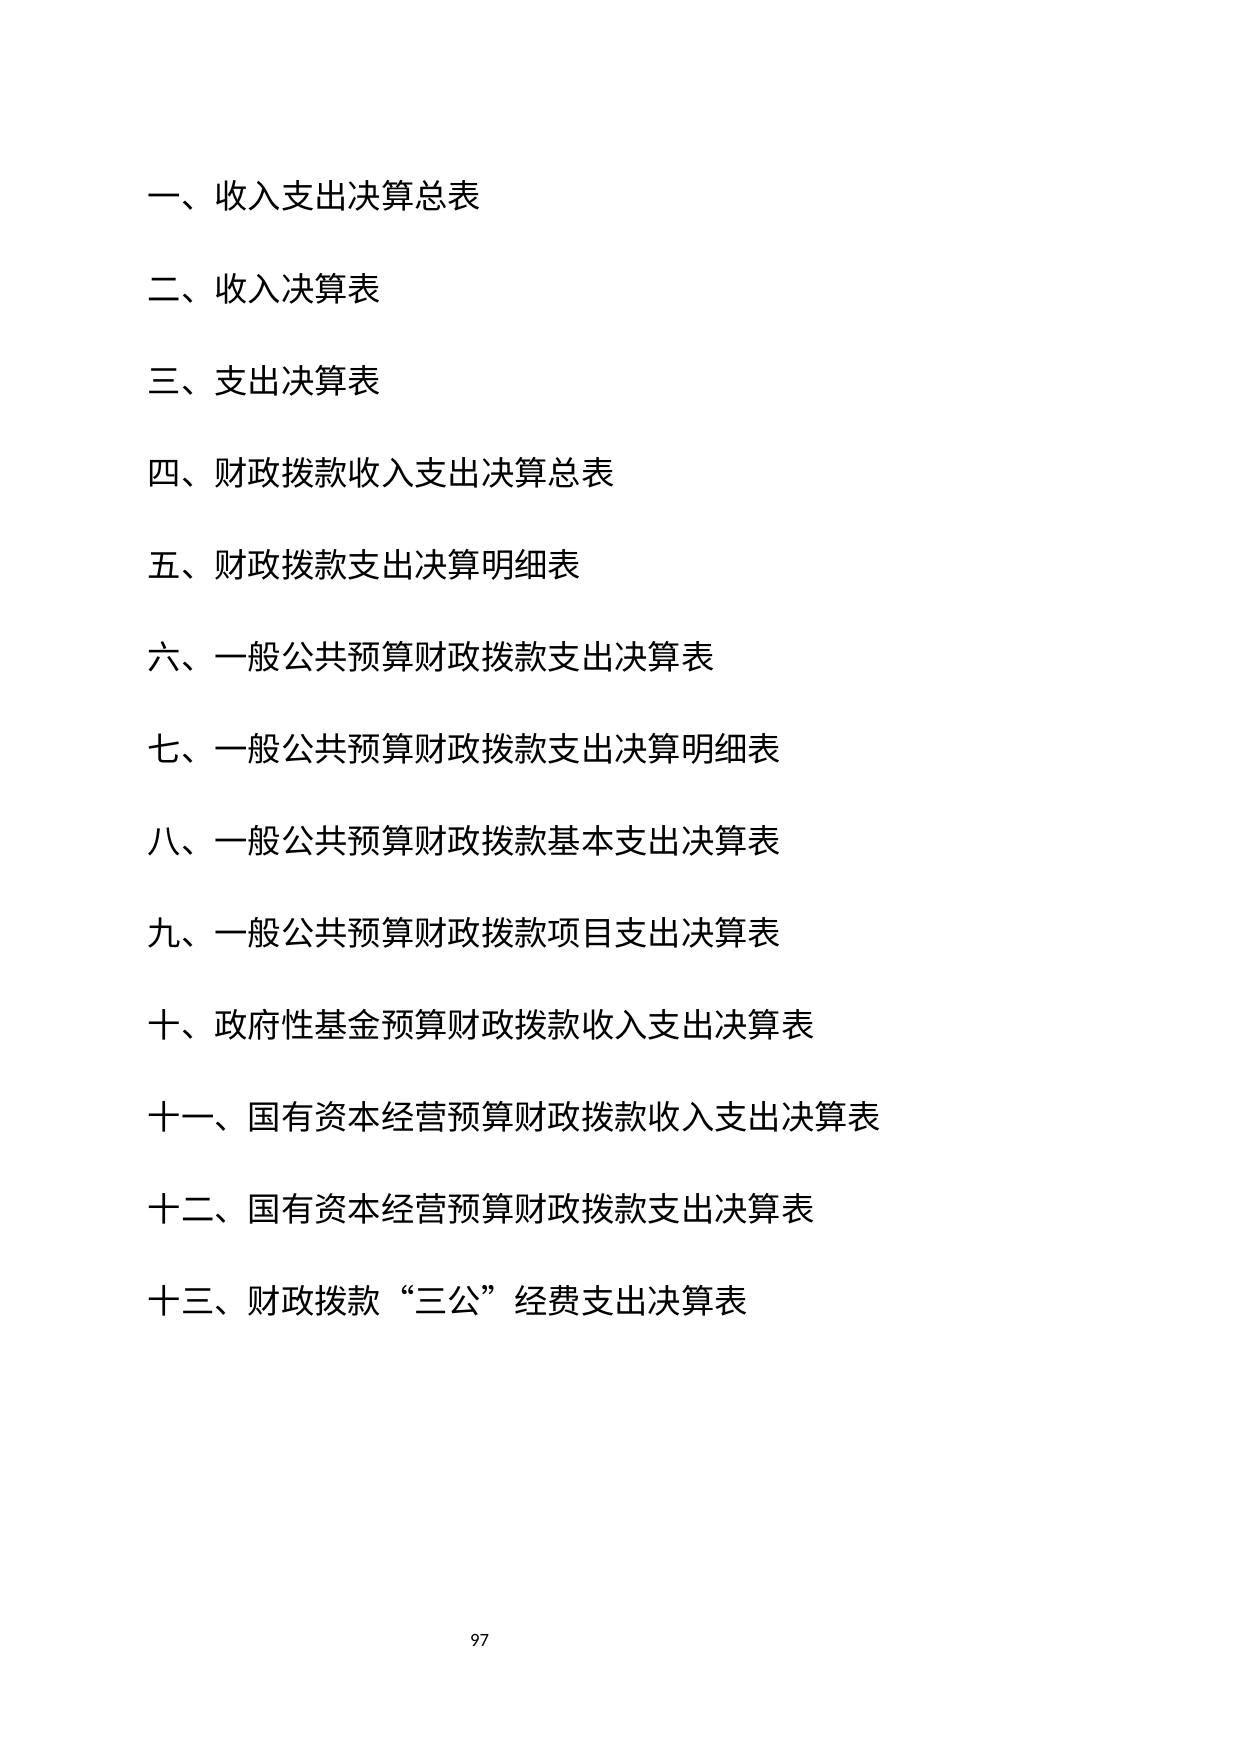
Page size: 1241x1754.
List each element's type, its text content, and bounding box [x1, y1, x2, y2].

subtitle 二、收入决算表 [148, 254, 1093, 319]
subtitle 十三、财政拨款“三公”经费支出决算表 [148, 1267, 1093, 1332]
subtitle 九、一般公共预算财政拨款项目支出决算表 [148, 899, 1093, 964]
subtitle 一、收入支出决算总表 [148, 162, 1093, 227]
subtitle 八、一般公共预算财政拨款基本支出决算表 [148, 807, 1093, 872]
subtitle 七、一般公共预算财政拨款支出决算明细表 [148, 714, 1093, 779]
subtitle 五、财政拨款支出决算明细表 [148, 530, 1093, 595]
subtitle 十、政府性基金预算财政拨款收入支出决算表 [148, 991, 1093, 1056]
subtitle 四、财政拨款收入支出决算总表 [148, 438, 1093, 503]
subtitle 三、支出决算表 [148, 346, 1093, 411]
subtitle 十二、国有资本经营预算财政拨款支出决算表 [148, 1175, 1093, 1240]
subtitle 十一、国有资本经营预算财政拨款收入支出决算表 [148, 1083, 1093, 1148]
subtitle 六、一般公共预算财政拨款支出决算表 [148, 622, 1093, 687]
